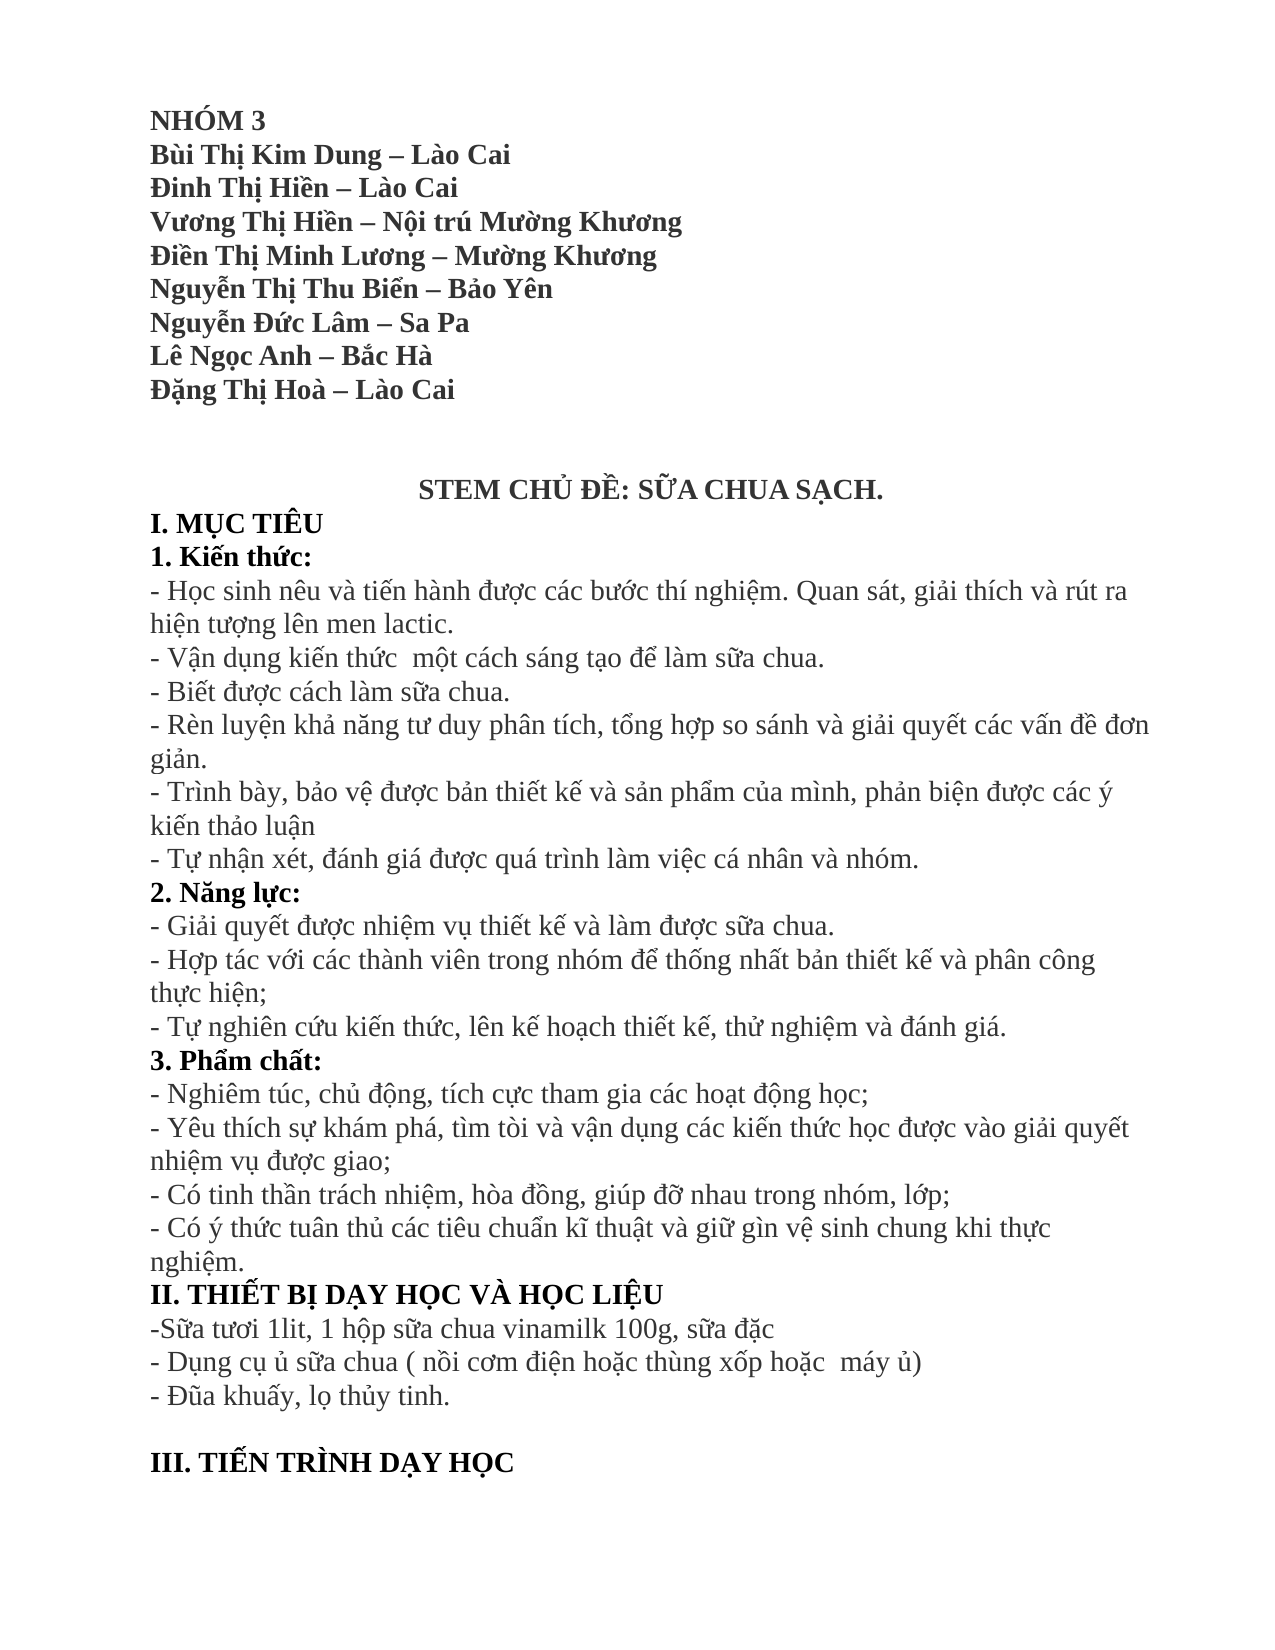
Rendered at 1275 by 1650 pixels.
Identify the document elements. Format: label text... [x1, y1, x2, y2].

text Lê Ngọc Anh – Bắc Hà [150, 338, 1152, 372]
text NHÓM 3 [150, 103, 1152, 137]
text Điền Thị Minh Lương – Mường Khương [150, 238, 1152, 271]
text Đinh Thị Hiền – Lào Cai [150, 171, 1152, 204]
text - Giải quyết được nhiệm vụ thiết kế và làm được sữa chua. - Hợp tác với các thành viên trong nhóm để thống nhất bản thiết kế và phân công thực hiện; - Tự nghiên cứu kiến thức, lên kế hoạch thiết kế, thử nghiệm và đánh giá. [150, 908, 1152, 1043]
text Đặng Thị Hoà – Lào Cai [150, 372, 1152, 405]
subtitle I. MỤC TIÊU [150, 506, 1152, 539]
subtitle 2. Năng lực: [150, 875, 1152, 908]
text Nguyễn Thị Thu Biển – Bảo Yên [150, 271, 1152, 305]
text -Sữa tươi 1lit, 1 hộp sữa chua vinamilk 100g, sữa đặc - Dụng cụ ủ sữa chua ( nồi cơm điện hoặc thùng xốp hoặc máy ủ) - Đũa khuấy, lọ thủy tinh. [150, 1311, 1152, 1445]
text - Học sinh nêu và tiến hành được các bước thí nghiệm. Quan sát, giải thích và rút ra hiện tượng lên men lactic. - Vận dụng kiến thức một cách sáng tạo để làm sữa chua. [454, 573, 1152, 674]
text - Biết được cách làm sữa chua. - Rèn luyện khả năng tư duy phân tích, tổng hợp so sánh và giải quyết các vấn đề đơn giản. - Trình bày, bảo vệ được bản thiết kế và sản phẩm của mình, phản biện được các ý kiến thảo luận - Tự nhận xét, đánh giá được quá trình làm việc cá nhân và nhóm. [207, 674, 1152, 875]
subtitle 1. Kiến thức: [150, 539, 1152, 573]
text Vương Thị Hiền – Nội trú Mường Khương [150, 204, 1152, 238]
subtitle III. TIẾN TRÌNH DẠY HỌC [150, 1445, 1152, 1479]
text Bùi Thị Kim Dung – Lào Cai [150, 137, 1152, 171]
subtitle II. THIẾT BỊ DẠY HỌC VÀ HỌC LIỆU [150, 1277, 1152, 1311]
text - Nghiêm túc, chủ động, tích cực tham gia các hoạt động học; - Yêu thích sự khám phá, tìm tòi và vận dụng các kiến thức học được vào giải quyết nhiệm vụ được giao; - Có tinh thần trách nhiệm, hòa đồng, giúp đỡ nhau trong nhóm, lớp; - Có ý thức tuân thủ các tiêu chuẩn kĩ thuật và giữ gìn vệ sinh chung khi thực nghiệm. [245, 1076, 1152, 1277]
subtitle 3. Phẩm chất: [150, 1043, 1152, 1076]
text Nguyễn Đức Lâm – Sa Pa [150, 305, 1152, 338]
text STEM CHỦ ĐỀ: SỮA CHUA SẠCH. [150, 472, 1152, 506]
